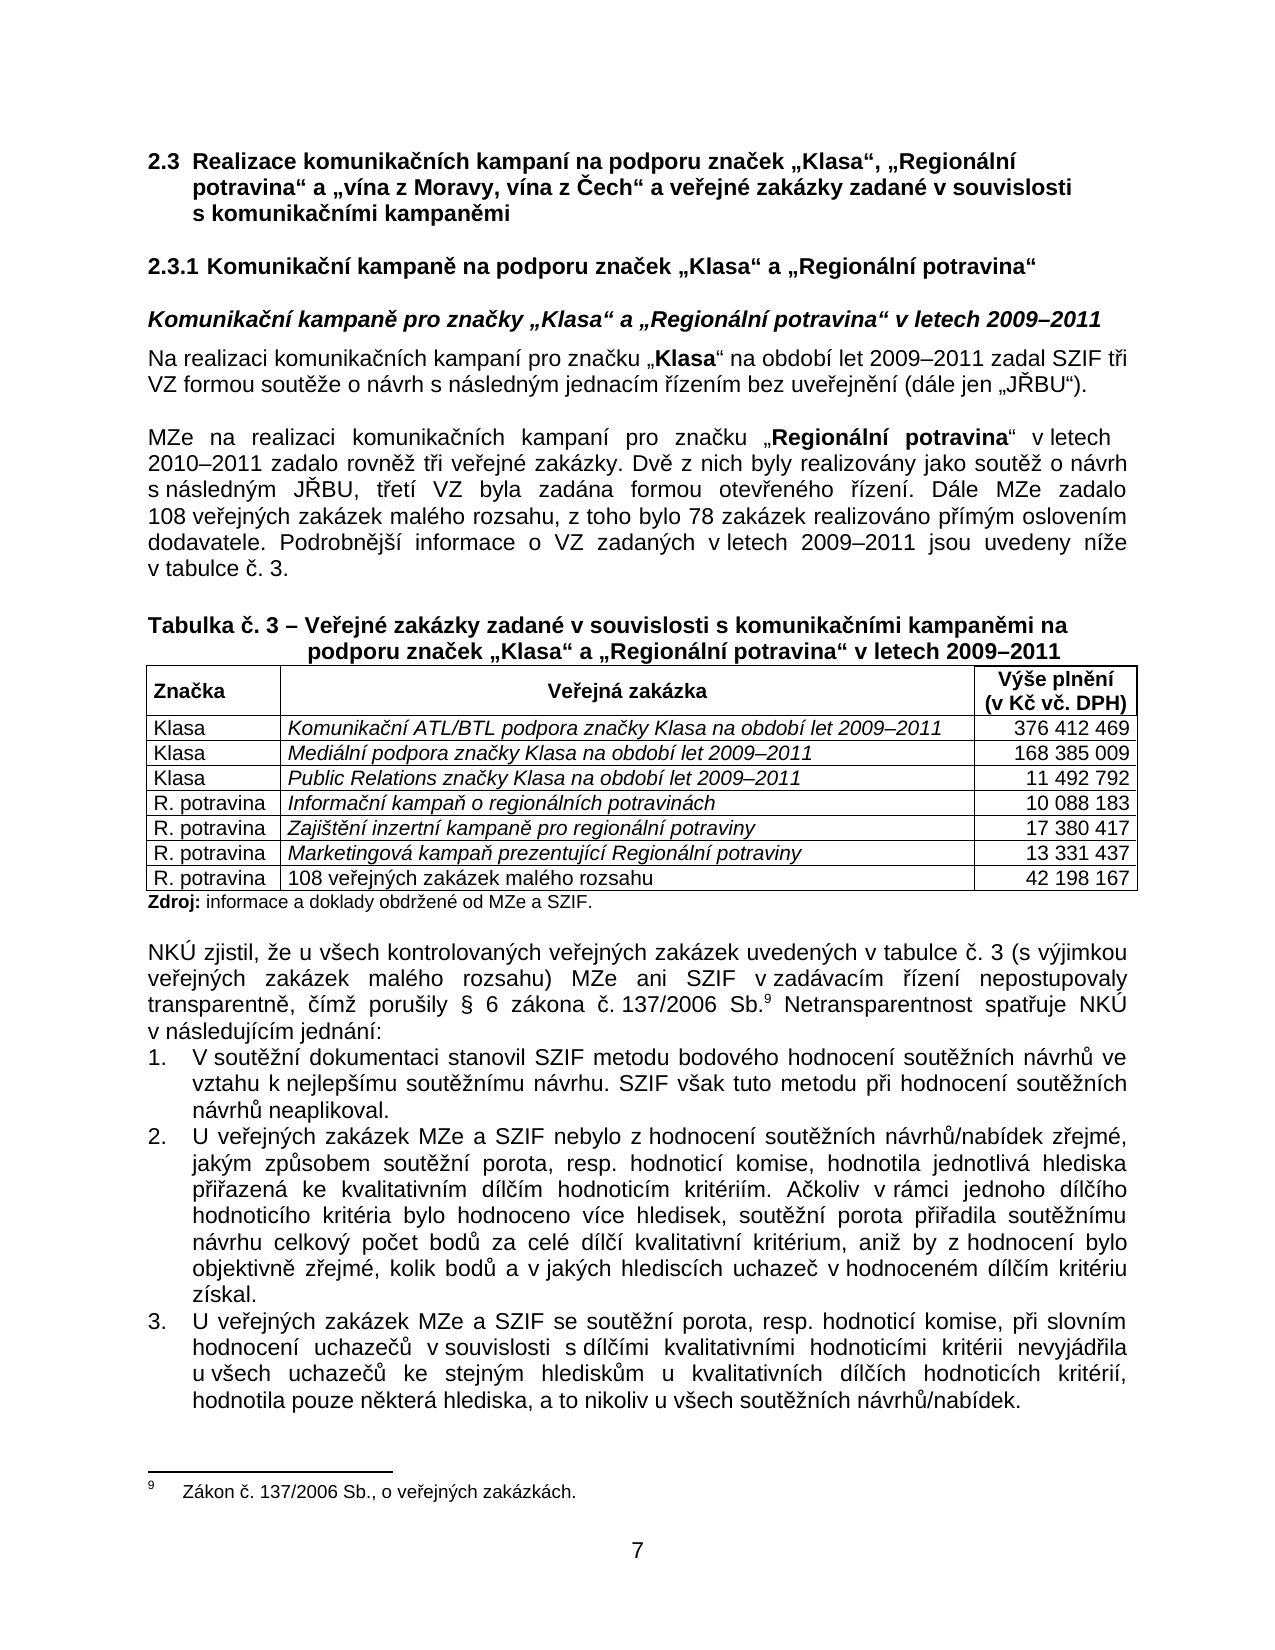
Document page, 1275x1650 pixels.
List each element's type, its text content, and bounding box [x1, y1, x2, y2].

table_cell 10 088 183 [975, 790, 1137, 815]
table_cell Klasa [147, 766, 280, 790]
subtitle Realizace komunikačních kampaní na podporu značek „Klasa“, „Regionální potravina“ a „vína z Moravy, vína z Čech“ a veřejné zakázky zadané v souvislosti s komunikačními kampaněmi [148, 148, 1127, 227]
table_cell Marketingová kampaň prezentující Regionální potraviny [281, 841, 974, 865]
text Tabulka č. 3 – Veřejné zakázky zadané v souvislosti s komunikačními kampaněmi na podporu značek „Klasa“ a „Regionální potravina“ v letech 2009–2011 [148, 612, 1127, 665]
table_cell Zajištění inzertní kampaně pro regionální potraviny [281, 816, 974, 840]
table_cell R. potravina [147, 816, 280, 840]
text Na realizaci komunikačních kampaní pro značku „Klasa“ na období let 2009–2011 zadal SZIF tři VZ formou soutěže o návrh s následným jednacím řízením bez uveřejnění (dále jen „JŘBU“). [148, 344, 1127, 397]
subtitle Komunikační kampaně na podporu značek „Klasa“ a „Regionální potravina“ [148, 253, 1127, 279]
text NKÚ zjistil, že u všech kontrolovaných veřejných zakázek uvedených v tabulce č. 3 (s výjimkou veřejných zakázek malého rozsahu) MZe ani SZIF v zadávacím řízení nepostupovaly transparentně, čímž porušily § 6 zákona č. 137/2006 Sb. Netransparentnost spatřuje NKÚ v následujícím jednání: [148, 939, 1127, 1044]
table_cell Mediální podpora značky Klasa na období let 2009–2011 [281, 741, 974, 765]
table_cell 17 380 417 [975, 815, 1137, 840]
table_cell Klasa [147, 741, 280, 765]
text Komunikační kampaně pro značky „Klasa“ a „Regionální potravina“ v letech 2009–2011 [148, 306, 1127, 332]
table_header Veřejná zakázka [281, 666, 974, 715]
table_cell 13 331 437 [975, 840, 1137, 865]
table_cell Komunikační ATL/BTL podpora značky Klasa na období let 2009–2011 [281, 716, 974, 740]
table_cell R. potravina [147, 866, 280, 890]
table_header Značka [147, 666, 280, 715]
table_cell R. potravina [147, 791, 280, 815]
table_cell R. potravina [147, 841, 280, 865]
table_cell 11 492 792 [975, 765, 1137, 790]
table_cell 42 198 167 [975, 865, 1137, 890]
list U veřejných zakázek MZe a SZIF nebylo z hodnocení soutěžních návrhů/nabídek zřejmé, jakým způsobem soutěžní porota, resp. hodnoticí komise, hodnotila jednotlivá hlediska přiřazená ke kvalitativním dílčím hodnoticím kritériím. Ačkoliv v rámci jednoho dílčího hodnoticího kritéria bylo hodnoceno více hledisek, soutěžní porota přiřadila soutěžnímu návrhu celkový počet bodů za celé dílčí kvalitativní kritérium, aniž by z hodnocení bylo objektivně zřejmé, kolik bodů a v jakých hlediscích uchazeč v hodnoceném dílčím kritériu získal. [148, 1123, 1127, 1308]
table_cell Klasa [147, 716, 280, 740]
text Zdroj: informace a doklady obdržené od MZe a SZIF. [148, 891, 1127, 912]
list V soutěžní dokumentaci stanovil SZIF metodu bodového hodnocení soutěžních návrhů ve vztahu k nejlepšímu soutěžnímu návrhu. SZIF však tuto metodu při hodnocení soutěžních návrhů neaplikoval. [148, 1044, 1127, 1123]
table_cell 376 412 469 [975, 716, 1137, 740]
table_cell Informační kampaň o regionálních potravinách [281, 791, 974, 815]
table_cell 168 385 009 [975, 740, 1137, 765]
text MZe na realizaci komunikačních kampaní pro značku „Regionální potravina“ v letech 2010–2011 zadalo rovněž tři veřejné zakázky. Dvě z nich byly realizovány jako soutěž o návrh s následným JŘBU, třetí VZ byla zadána formou otevřeného řízení. Dále MZe zadalo 108 veřejných zakázek malého rozsahu, z toho bylo 78 zakázek realizováno přímým oslovením dodavatele. Podrobnější informace o VZ zadaných v letech 2009–2011 jsou uvedeny níže v tabulce č. 3. [148, 424, 1127, 582]
table_header Výše plnění (v Kč vč. DPH) [975, 667, 1136, 715]
table_cell 108 veřejných zakázek malého rozsahu [281, 866, 974, 890]
table_cell Public Relations značky Klasa na období let 2009–2011 [281, 766, 974, 790]
list U veřejných zakázek MZe a SZIF se soutěžní porota, resp. hodnoticí komise, při slovním hodnocení uchazečů v souvislosti s dílčími kvalitativními hodnoticími kritérii nevyjádřila u všech uchazečů ke stejným hlediskům u kvalitativních dílčích hodnoticích kritérií, hodnotila pouze některá hlediska, a to nikoliv u všech soutěžních návrhů/nabídek. [148, 1308, 1127, 1413]
